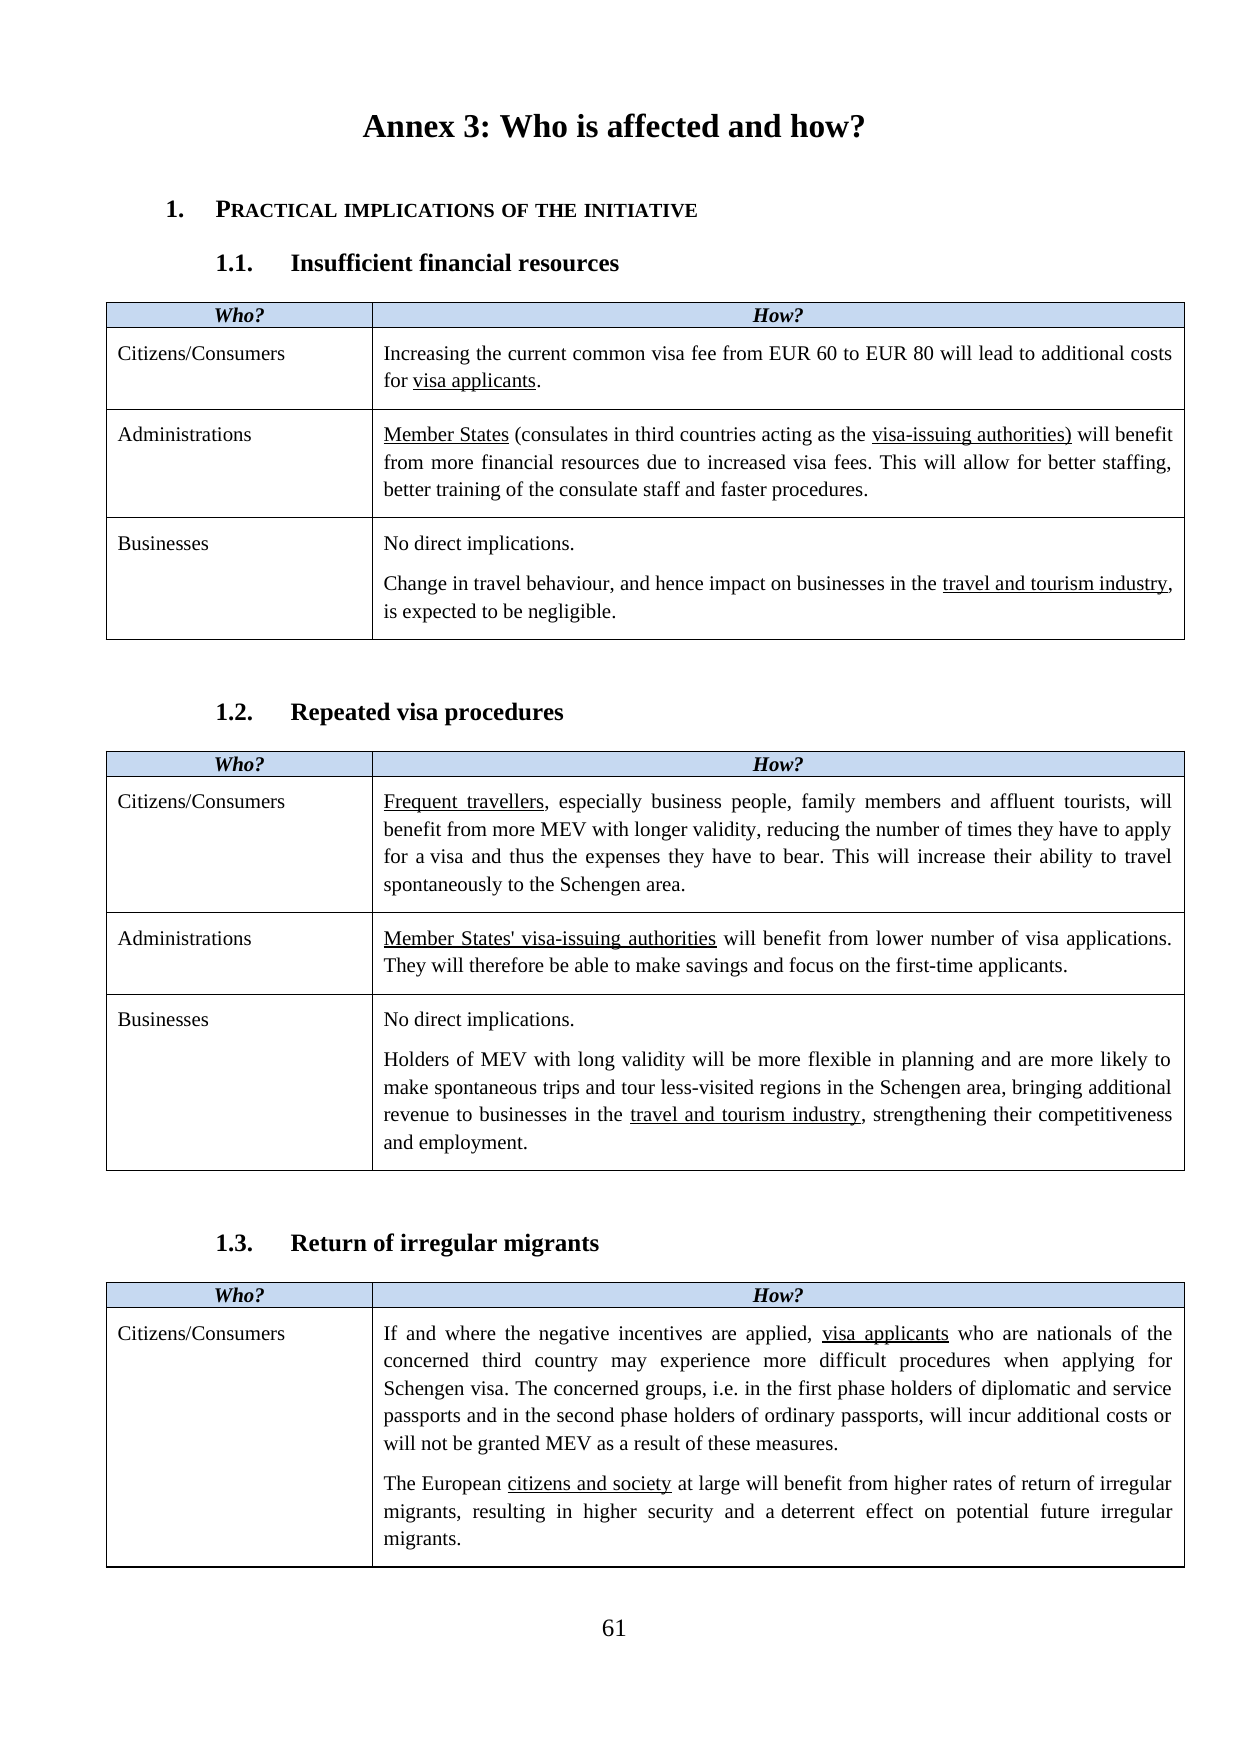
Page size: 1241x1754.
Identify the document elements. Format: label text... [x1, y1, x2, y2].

subtitle Repeated visa procedures [215, 697, 1063, 726]
table_cell Increasing the current common visa fee from EUR 60 to EUR 80 will lead to additional costs for visa applicants. [373, 328, 1184, 408]
table_cell Member States' visa-issuing authorities will benefit from lower number of visa applications. They will therefore be able to make savings and focus on the first-time applicants. [373, 913, 1184, 993]
subtitle Practical implications of the initiative [165, 194, 1063, 223]
table_header Who? [107, 303, 372, 327]
table_header Who? [107, 752, 372, 776]
table_cell Citizens/Consumers [107, 328, 372, 408]
table_header Who? [107, 1283, 372, 1307]
table_cell Businesses [107, 518, 372, 639]
table_header How? [373, 752, 1184, 776]
table_cell No direct implications. Holders of MEV with long validity will be more flexible in planning and are more likely to make spontaneous trips and tour less-visited regions in the Schengen area, bringing additional revenue to businesses in the travel and tourism industry, strengthening their competitiveness and employment. [373, 995, 1184, 1170]
table_cell Citizens/Consumers [107, 1308, 372, 1566]
subtitle Insufficient financial resources [215, 248, 1063, 277]
table_header How? [373, 1283, 1184, 1307]
table_cell Administrations [107, 913, 372, 993]
table_header How? [373, 303, 1184, 327]
subtitle Return of irregular migrants [215, 1228, 1063, 1257]
table_cell Frequent travellers, especially business people, family members and affluent tourists, will benefit from more MEV with longer validity, reducing the number of times they have to apply for a visa and thus the expenses they have to bear. This will increase their ability to travel spontaneously to the Schengen area. [373, 777, 1184, 912]
table_cell Businesses [107, 995, 372, 1170]
title Annex 3: Who is affected and how? [165, 106, 1063, 144]
table_cell No direct implications. Change in travel behaviour, and hence impact on businesses in the travel and tourism industry, is expected to be negligible. [373, 518, 1184, 639]
table_cell Citizens/Consumers [107, 777, 372, 912]
table_cell If and where the negative incentives are applied, visa applicants who are nationals of the concerned third country may experience more difficult procedures when applying for Schengen visa. The concerned groups, i.e. in the first phase holders of diplomatic and service passports and in the second phase holders of ordinary passports, will incur additional costs or will not be granted MEV as a result of these measures. The European citizens and society at large will benefit from higher rates of return of irregular migrants, resulting in higher security and a deterrent effect on potential future irregular migrants. [373, 1308, 1184, 1566]
table_cell Administrations [107, 410, 372, 517]
table_cell Member States (consulates in third countries acting as the visa-issuing authorities) will benefit from more financial resources due to increased visa fees. This will allow for better staffing, better training of the consulate staff and faster procedures. [373, 410, 1184, 517]
